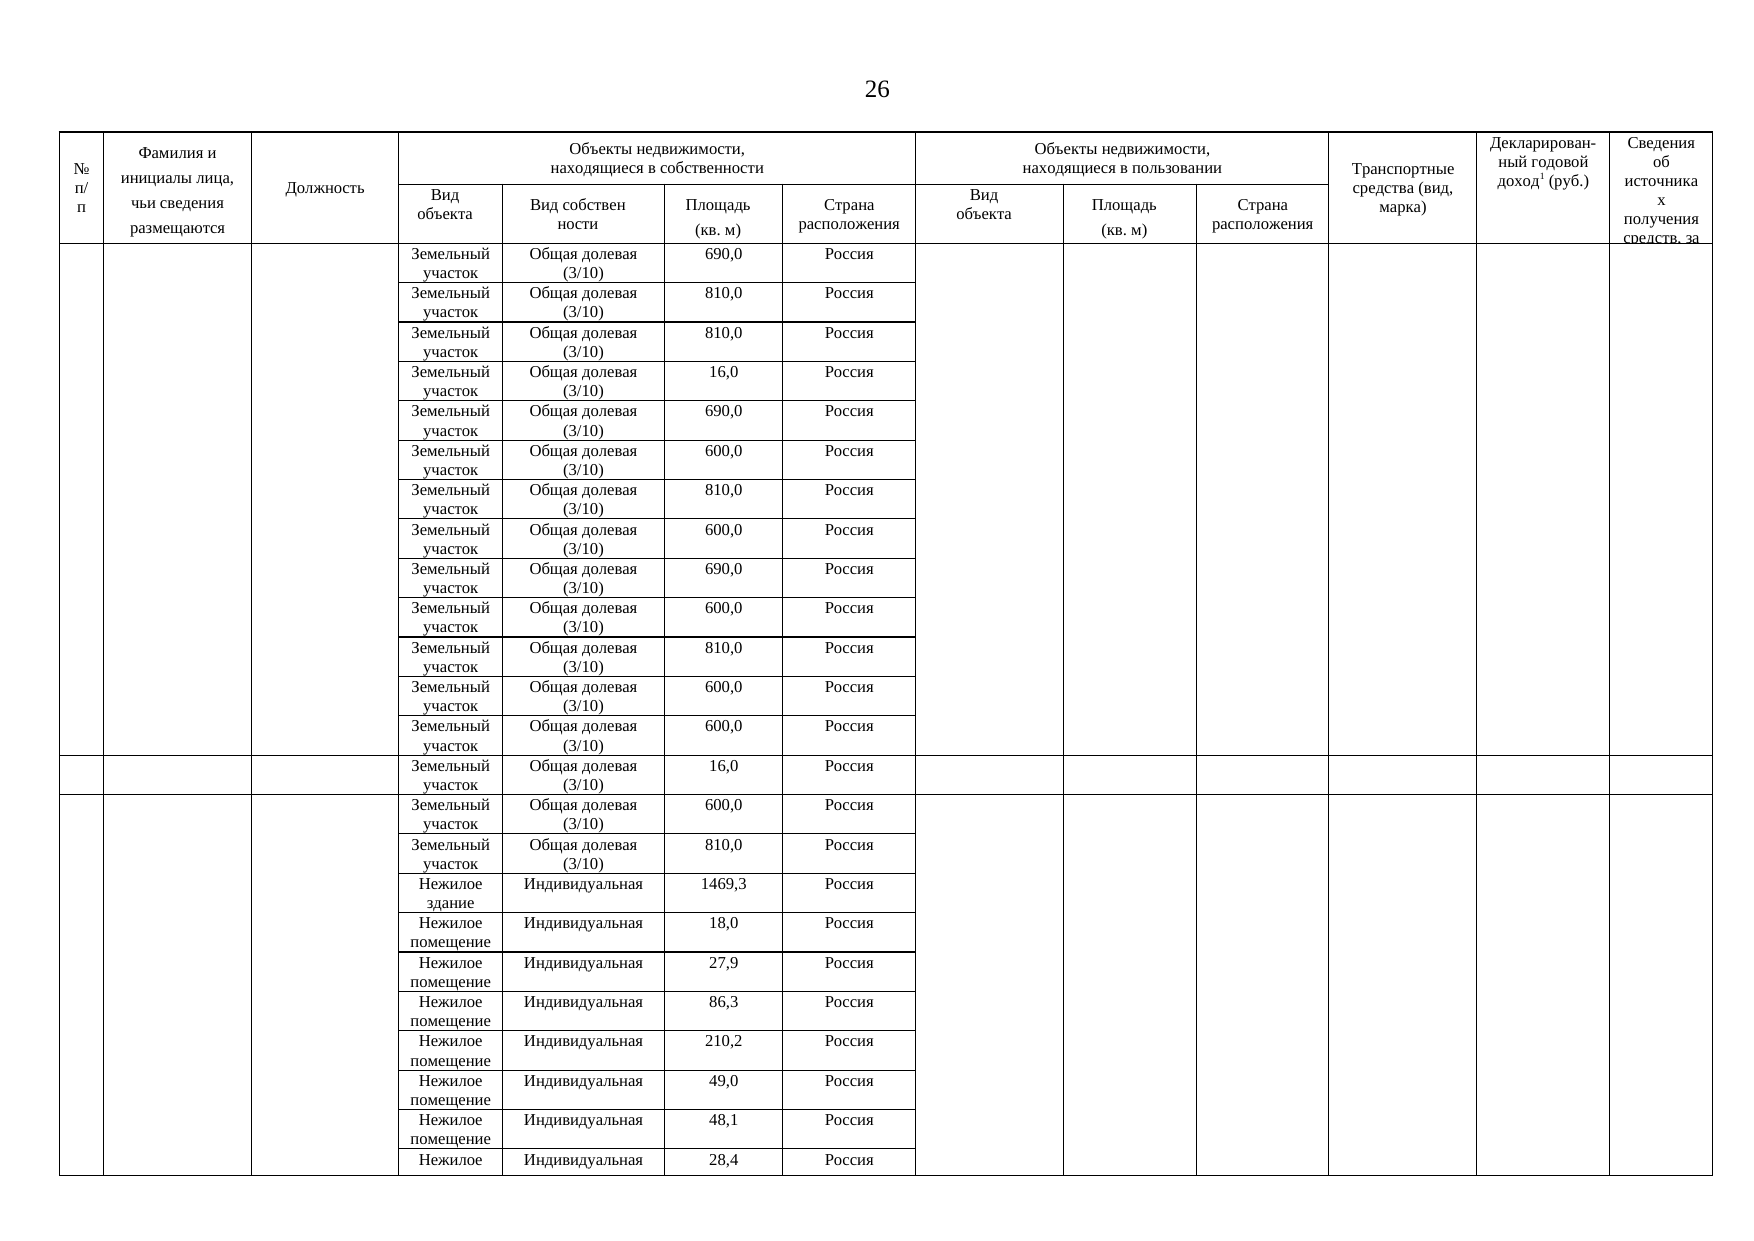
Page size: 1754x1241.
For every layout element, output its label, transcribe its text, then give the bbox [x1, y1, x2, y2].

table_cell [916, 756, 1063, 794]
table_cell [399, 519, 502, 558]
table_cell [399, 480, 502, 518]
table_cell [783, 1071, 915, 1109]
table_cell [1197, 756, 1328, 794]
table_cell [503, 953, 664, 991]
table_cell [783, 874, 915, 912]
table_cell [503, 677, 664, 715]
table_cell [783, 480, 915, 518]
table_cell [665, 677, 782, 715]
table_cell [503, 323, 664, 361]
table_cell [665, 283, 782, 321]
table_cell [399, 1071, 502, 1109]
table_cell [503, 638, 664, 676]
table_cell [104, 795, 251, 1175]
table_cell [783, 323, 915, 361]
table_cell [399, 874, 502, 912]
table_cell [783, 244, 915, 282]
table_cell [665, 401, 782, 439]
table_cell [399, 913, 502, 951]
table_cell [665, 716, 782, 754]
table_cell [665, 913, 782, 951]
table_header Должность [252, 133, 398, 243]
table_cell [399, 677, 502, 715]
table_header Объекты недвижимости, находящиеся в пользовании [916, 133, 1328, 183]
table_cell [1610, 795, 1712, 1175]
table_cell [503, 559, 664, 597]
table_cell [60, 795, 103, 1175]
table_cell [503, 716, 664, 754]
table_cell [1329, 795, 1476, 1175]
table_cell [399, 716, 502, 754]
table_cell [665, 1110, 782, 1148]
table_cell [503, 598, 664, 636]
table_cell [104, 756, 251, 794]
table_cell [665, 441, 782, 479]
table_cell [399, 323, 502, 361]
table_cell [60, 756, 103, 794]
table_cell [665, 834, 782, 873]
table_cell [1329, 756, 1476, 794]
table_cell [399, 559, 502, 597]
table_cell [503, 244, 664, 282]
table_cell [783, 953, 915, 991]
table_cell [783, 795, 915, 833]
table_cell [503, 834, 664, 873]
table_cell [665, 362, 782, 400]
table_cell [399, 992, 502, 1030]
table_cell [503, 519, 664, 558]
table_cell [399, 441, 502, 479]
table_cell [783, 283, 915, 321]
table_cell Страна расположения [1197, 185, 1328, 243]
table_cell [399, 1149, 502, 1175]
table_cell Вид собствен ности [503, 185, 664, 243]
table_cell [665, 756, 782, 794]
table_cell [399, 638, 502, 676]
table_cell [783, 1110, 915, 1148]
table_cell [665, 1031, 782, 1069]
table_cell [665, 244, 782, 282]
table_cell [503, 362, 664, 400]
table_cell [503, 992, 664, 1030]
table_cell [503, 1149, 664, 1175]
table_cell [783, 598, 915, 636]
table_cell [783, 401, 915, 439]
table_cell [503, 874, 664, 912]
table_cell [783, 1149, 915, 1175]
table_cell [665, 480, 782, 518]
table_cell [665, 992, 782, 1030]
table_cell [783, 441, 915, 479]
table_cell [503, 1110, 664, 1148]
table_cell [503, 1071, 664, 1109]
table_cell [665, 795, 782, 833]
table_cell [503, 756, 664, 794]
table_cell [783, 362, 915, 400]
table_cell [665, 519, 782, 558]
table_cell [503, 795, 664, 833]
table_header Фамилия и инициалы лица, чьи сведения размещаются [104, 133, 251, 243]
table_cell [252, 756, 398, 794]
table_header Объекты недвижимости, находящиеся в собственности [399, 133, 915, 183]
table_cell Вид объекта [916, 185, 1063, 243]
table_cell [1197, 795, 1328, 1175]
table_header Транспортные средства (вид, марка) [1329, 133, 1476, 243]
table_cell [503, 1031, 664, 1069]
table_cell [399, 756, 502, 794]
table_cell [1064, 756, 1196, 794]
table_header Сведения об источниках получения средств, за счет которых совершена сделка 2 (вид приобретенного имущества, источники) [1610, 133, 1712, 243]
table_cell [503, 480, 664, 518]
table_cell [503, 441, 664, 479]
table_header № п/п [60, 133, 103, 243]
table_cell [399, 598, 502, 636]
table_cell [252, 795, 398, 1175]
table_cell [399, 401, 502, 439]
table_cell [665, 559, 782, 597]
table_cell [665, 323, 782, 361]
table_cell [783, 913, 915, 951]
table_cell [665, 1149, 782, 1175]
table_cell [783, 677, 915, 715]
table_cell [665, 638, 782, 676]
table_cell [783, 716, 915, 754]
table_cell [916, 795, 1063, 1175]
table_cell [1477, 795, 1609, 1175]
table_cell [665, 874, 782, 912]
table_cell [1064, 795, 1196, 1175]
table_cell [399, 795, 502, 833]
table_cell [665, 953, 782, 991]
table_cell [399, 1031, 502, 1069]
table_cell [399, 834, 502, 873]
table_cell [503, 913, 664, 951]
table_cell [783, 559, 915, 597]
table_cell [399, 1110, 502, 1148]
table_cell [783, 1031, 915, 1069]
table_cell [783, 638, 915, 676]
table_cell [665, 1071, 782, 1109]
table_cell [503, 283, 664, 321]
table_cell Площадь (кв. м) [665, 185, 782, 243]
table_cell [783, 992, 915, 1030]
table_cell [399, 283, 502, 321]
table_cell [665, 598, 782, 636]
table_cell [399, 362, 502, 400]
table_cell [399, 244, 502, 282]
table_header Декларирован-ный годовой доход1 (руб.) [1477, 133, 1609, 243]
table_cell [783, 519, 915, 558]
table_cell Площадь (кв. м) [1064, 185, 1196, 243]
table_cell Вид объекта [399, 185, 502, 243]
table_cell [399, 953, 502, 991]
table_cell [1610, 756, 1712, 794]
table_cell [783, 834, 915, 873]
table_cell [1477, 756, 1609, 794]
table_cell Страна расположения [783, 185, 915, 243]
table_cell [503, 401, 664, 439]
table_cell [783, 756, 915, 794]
